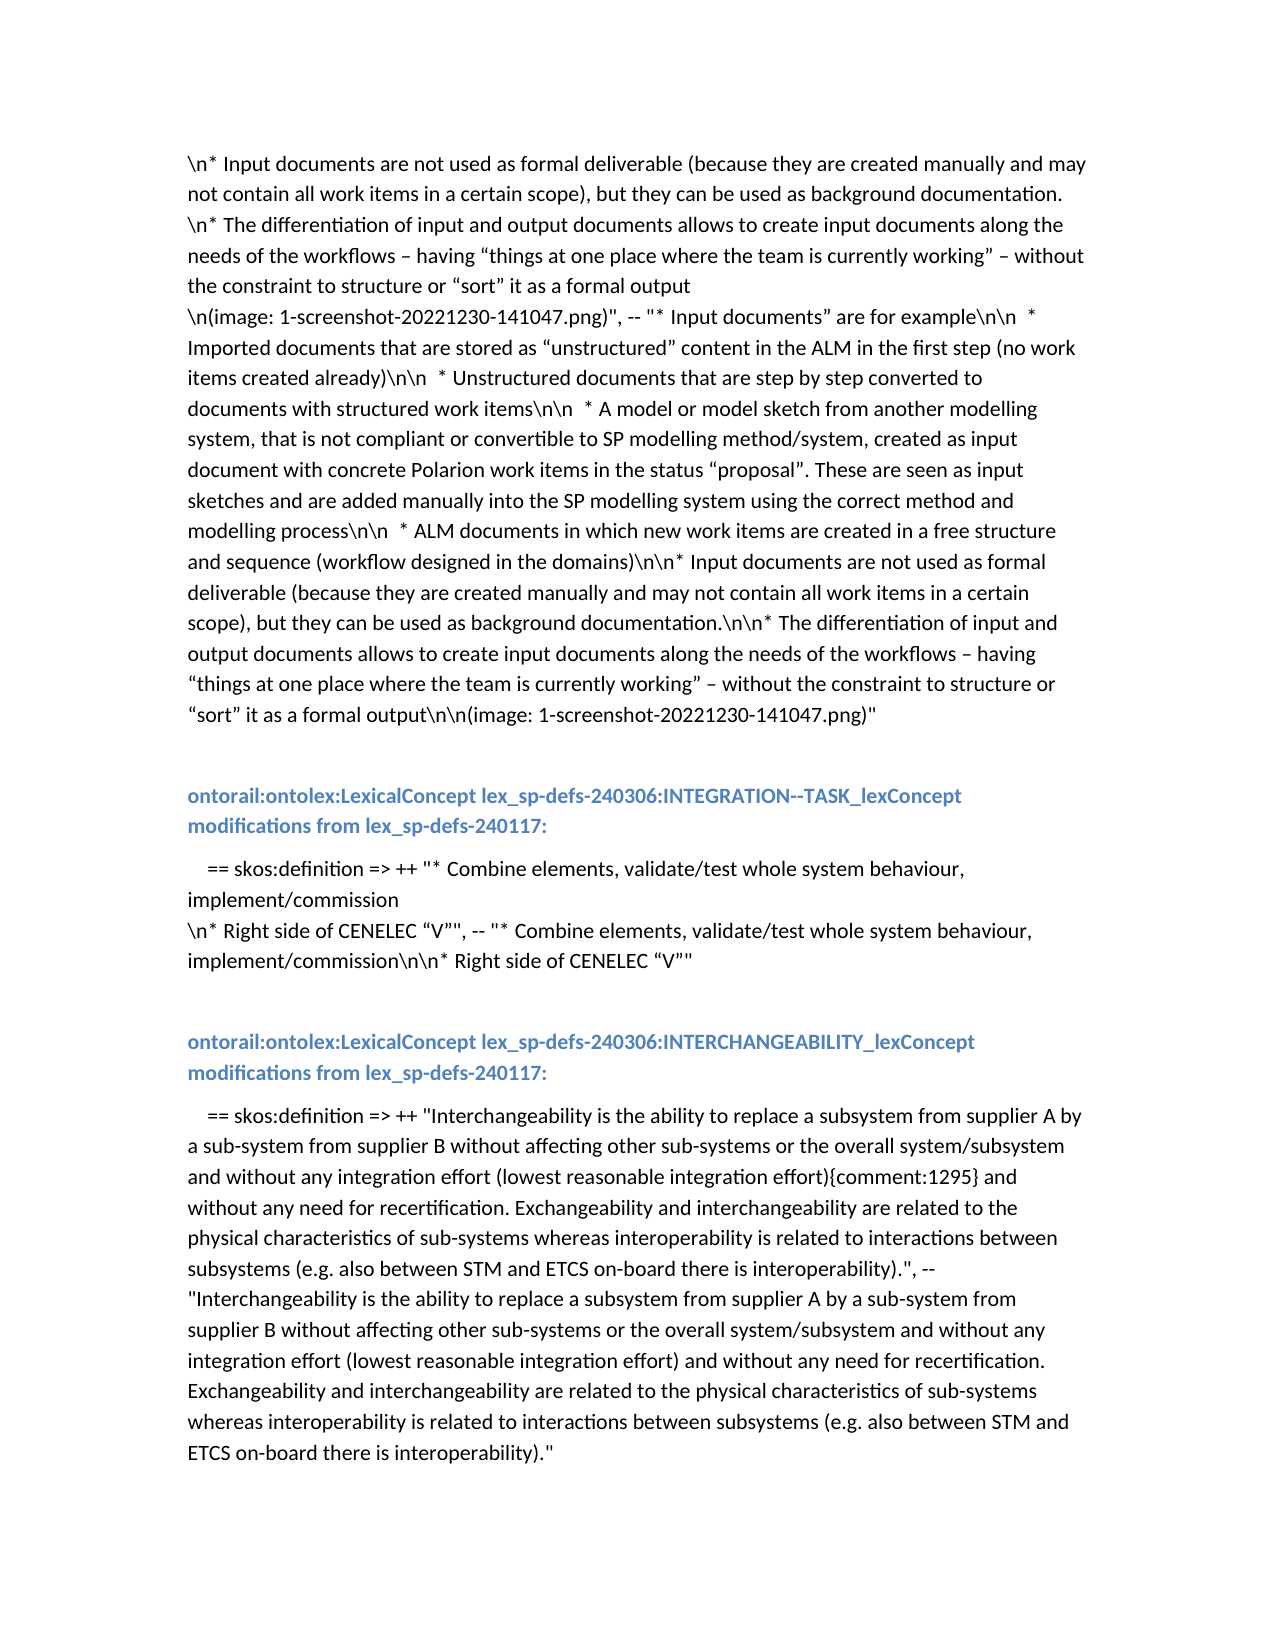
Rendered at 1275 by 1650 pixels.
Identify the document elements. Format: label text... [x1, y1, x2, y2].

subtitle ontorail:ontolex:LexicalConcept lex_sp-defs-240306:INTERCHANGEABILITY_lexConcept modifications from lex_sp-defs-240117: [187, 1028, 1087, 1085]
text == skos:definition => ++ "* Combine elements, validate/test whole system behaviour, implement/commission \n* Right side of CENELEC “V”", -- "* Combine elements, validate/test whole system behaviour, implement/commission\n\n* Right side of CENELEC “V”" [187, 856, 1087, 974]
text == skos:definition => ++ "Interchangeability is the ability to replace a subsystem from supplier A by a sub-system from supplier B without affecting other sub-systems or the overall system/subsystem and without any integration effort (lowest reasonable integration effort){comment:1295} and without any need for recertification. Exchangeability and interchangeability are related to the physical characteristics of sub-systems whereas interoperability is related to interactions between subsystems (e.g. also between STM and ETCS on-board there is interoperability).", -- "Interchangeability is the ability to replace a subsystem from supplier A by a sub-system from supplier B without affecting other sub-systems or the overall system/subsystem and without any integration effort (lowest reasonable integration effort) and without any need for recertification. Exchangeability and interchangeability are related to the physical characteristics of sub-systems whereas interoperability is related to interactions between subsystems (e.g. also between STM and ETCS on-board there is interoperability)." [187, 1102, 1087, 1465]
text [187, 150, 1087, 728]
subtitle ontorail:ontolex:LexicalConcept lex_sp-defs-240306:INTEGRATION--TASK_lexConcept modifications from lex_sp-defs-240117: [187, 782, 1087, 839]
